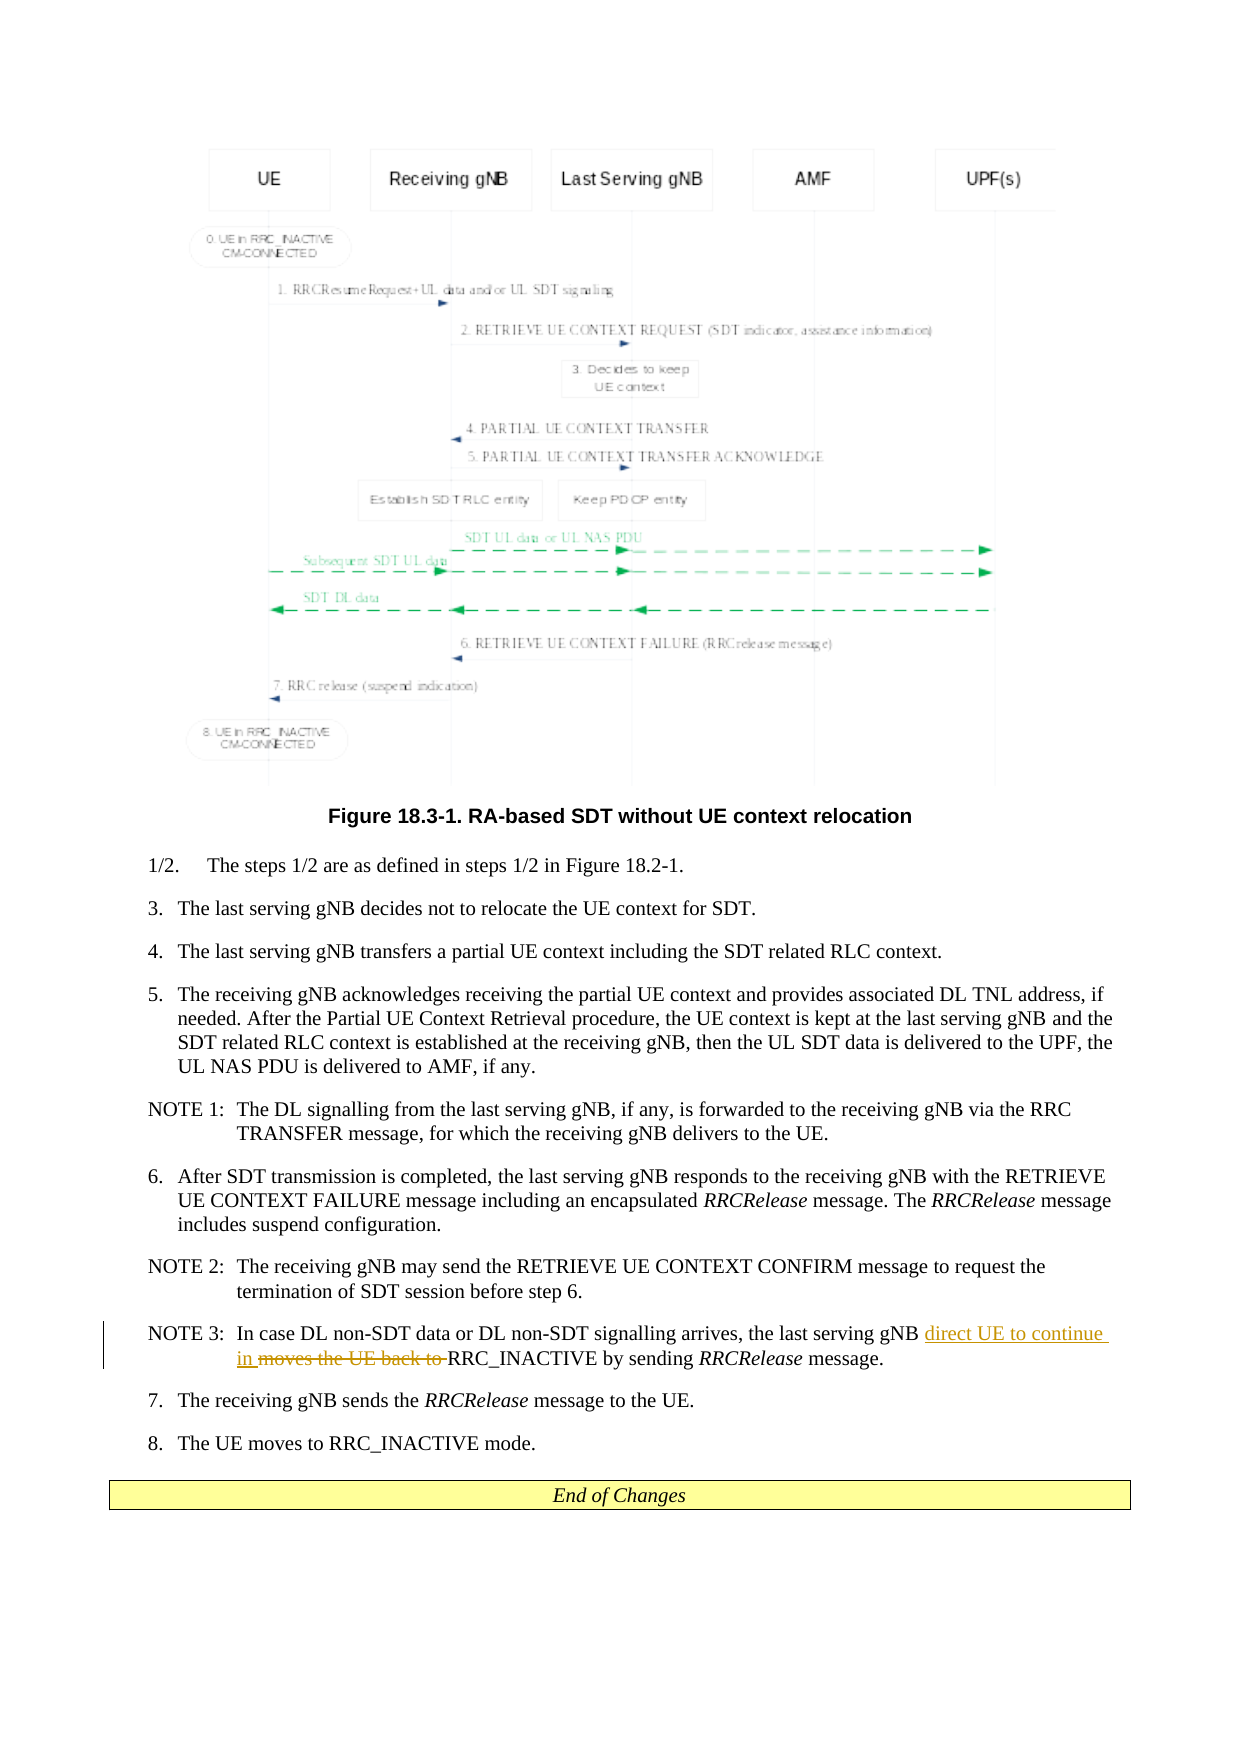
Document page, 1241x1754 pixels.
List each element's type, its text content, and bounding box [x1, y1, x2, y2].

text 1/2. The steps 1/2 are as defined in steps 1/2 in Figure 18.2-1. [148, 853, 1122, 877]
text End of Changes [110, 1481, 1130, 1509]
text NOTE 1: The DL signalling from the last serving gNB, if any, is forwarded to the receiving gNB via the RRC TRANSFER message, for which the receiving gNB delivers to the UE. [148, 1097, 1122, 1145]
text Figure 18.3-1. RA-based SDT without UE context relocation [118, 804, 1122, 828]
text NOTE 3: In case DL non-SDT data or DL non-SDT signalling arrives, the last serving gNB RRC_INACTIVE by sending RRCRelease message. [148, 1321, 1122, 1369]
text 4. The last serving gNB transfers a partial UE context including the SDT related RLC context. [148, 939, 1122, 963]
text 6. After SDT transmission is completed, the last serving gNB responds to the receiving gNB with the RETRIEVE UE CONTEXT FAILURE message including an encapsulated RRCRelease message. The RRCRelease message includes suspend configuration. [148, 1163, 1122, 1236]
text 7. The receiving gNB sends the RRCRelease message to the UE. [148, 1388, 1122, 1412]
text 8. The UE moves to RRC_INACTIVE mode. [148, 1431, 1122, 1455]
text 3. The last serving gNB decides not to relocate the UE context for SDT. [148, 896, 1122, 920]
text 5. The receiving gNB acknowledges receiving the partial UE context and provides associated DL TNL address, if needed. After the Partial UE Context Retrieval procedure, the UE context is kept at the last serving gNB and the SDT related RLC context is established at the receiving gNB, then the UL SDT data is delivered to the UPF, the UL NAS PDU is delivered to AMF, if any. [148, 982, 1122, 1078]
text NOTE 2: The receiving gNB may send the RETRIEVE UE CONTEXT CONFIRM message to request the termination of SDT session before step 6. [148, 1254, 1122, 1303]
